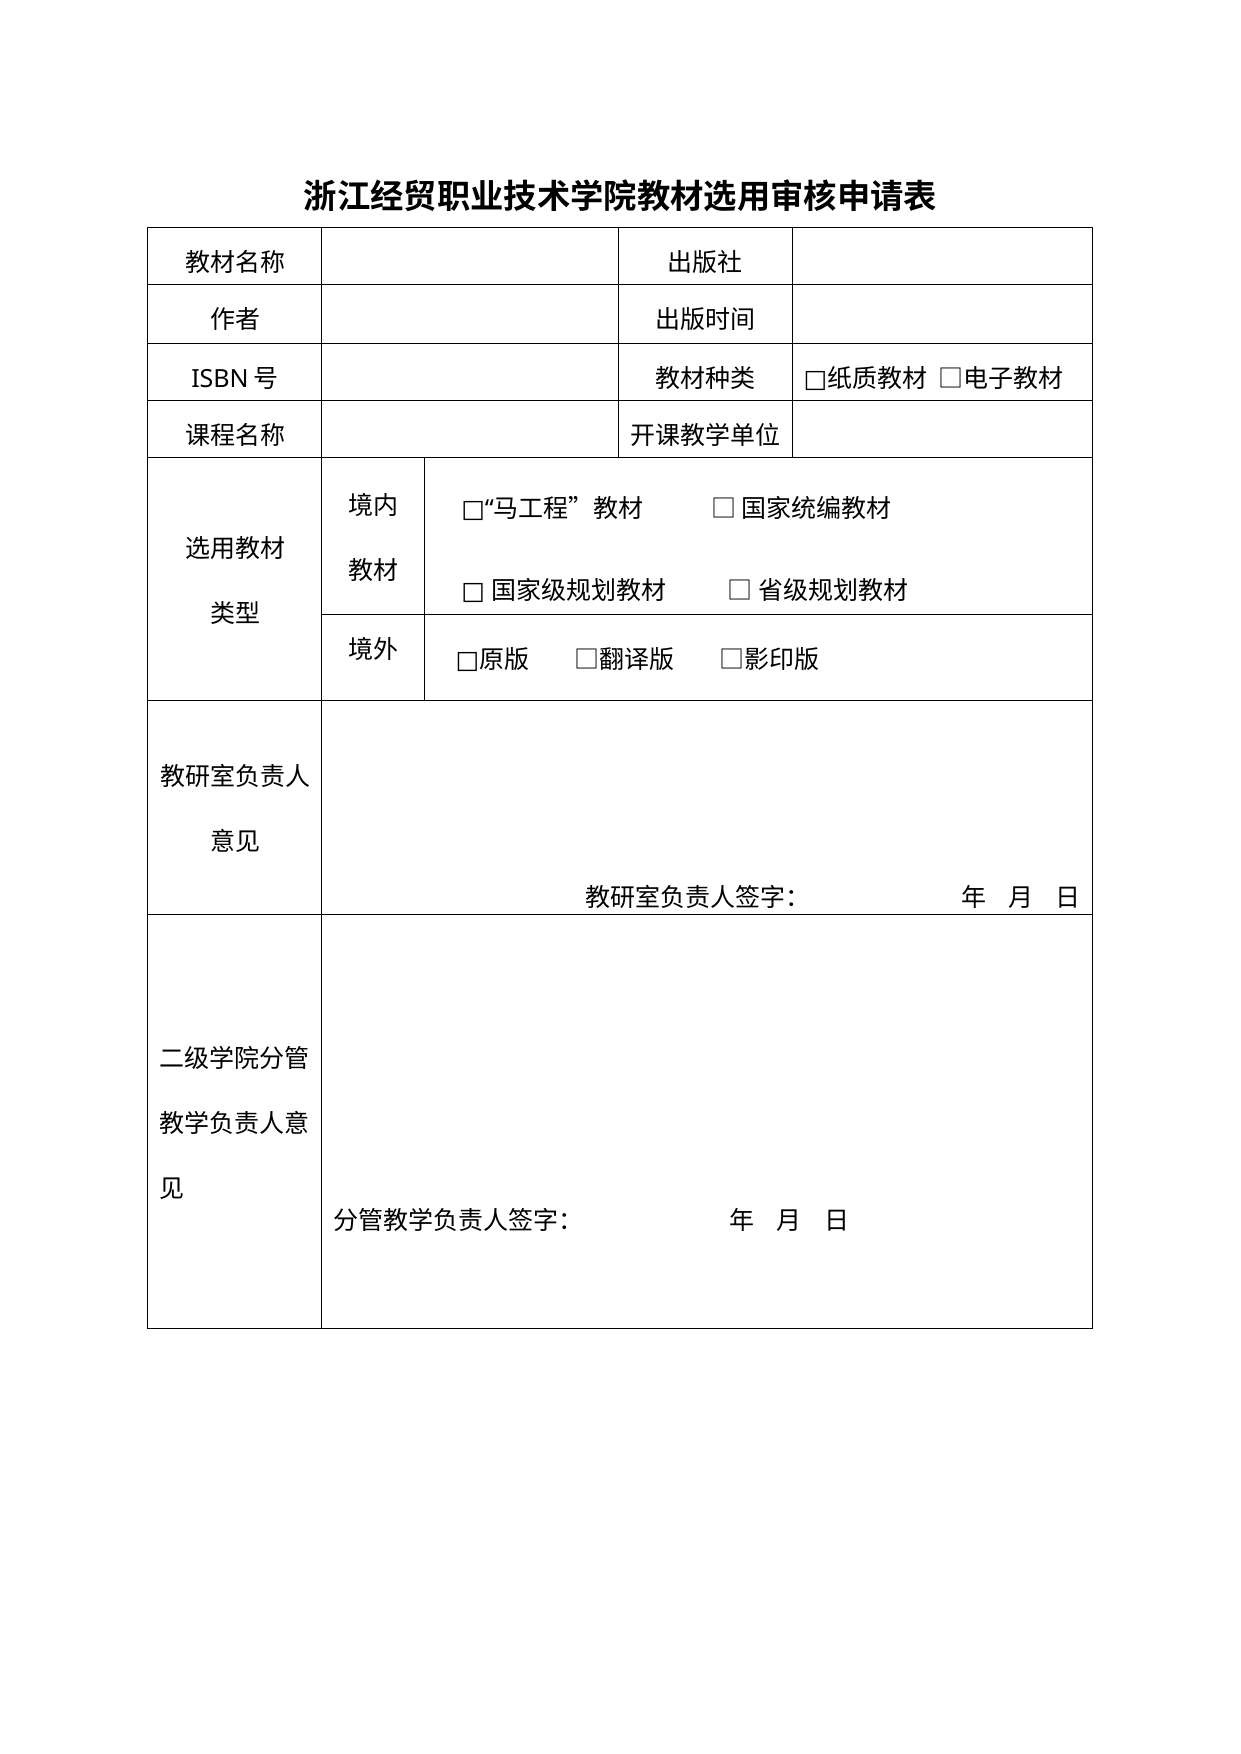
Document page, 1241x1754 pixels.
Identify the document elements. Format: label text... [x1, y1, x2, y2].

table_header 教材名称 [148, 228, 321, 284]
table_cell 开课教学单位 [619, 401, 792, 457]
table_cell 境外 教材 [322, 615, 424, 700]
table_cell □“马工程”教材 □ 国家统编教材 □ 国家级规划教材 □ 省级规划教材 □ 自编教材 □ 其他教材 [425, 458, 1092, 614]
table_cell 出版时间 [619, 285, 792, 343]
table_cell □原版 □翻译版 □影印版 [425, 615, 1092, 700]
table_cell 分管教学负责人签字： 年 月 日 [322, 915, 1092, 1327]
table_cell [793, 401, 1092, 457]
table_cell ISBN号 [148, 344, 321, 400]
table_cell 作者 [148, 285, 321, 343]
table_cell 教研室负责人意见 [148, 701, 321, 914]
table_header 出版社 [619, 228, 792, 284]
table_header [793, 228, 1092, 284]
table_cell [793, 285, 1092, 343]
table_cell 境内 教材 [322, 458, 424, 614]
table_cell 二级学院分管教学负责人意见 [148, 915, 321, 1327]
table_cell 课程名称 [148, 401, 321, 457]
table_cell □纸质教材 □电子教材 [793, 344, 1092, 400]
table_cell 教材种类 [619, 344, 792, 400]
text 浙江经贸职业技术学院教材选用审核申请表 [187, 162, 1053, 227]
table_cell 教研室负责人签字： 年 月 日 [322, 701, 1092, 914]
table_cell [322, 344, 618, 400]
table_cell [322, 401, 618, 457]
table_header [322, 228, 618, 284]
table_cell [322, 285, 618, 343]
table_cell 选用教材 类型 [148, 458, 321, 700]
